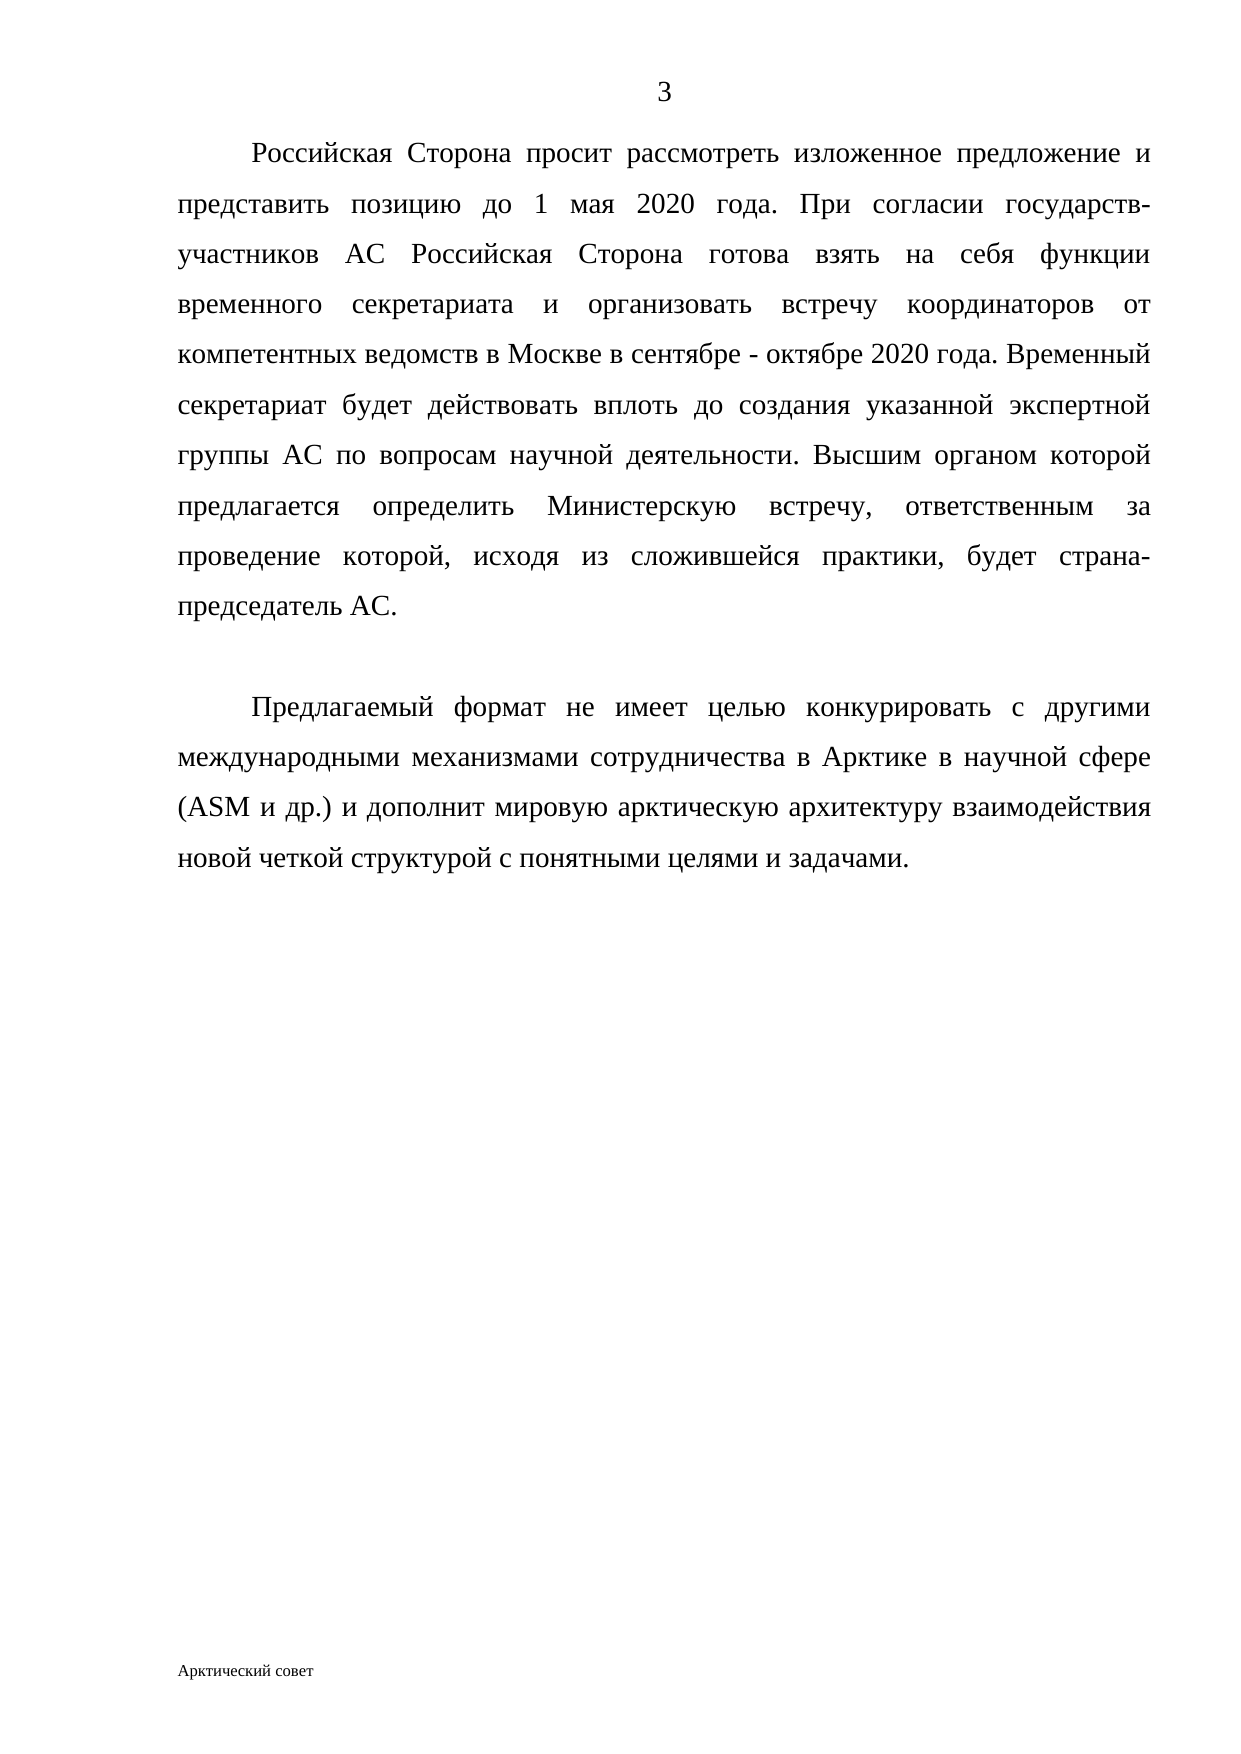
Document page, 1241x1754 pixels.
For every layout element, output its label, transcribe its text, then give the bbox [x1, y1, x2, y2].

text Российская Сторона просит рассмотреть изложенное предложение и представить позицию до 1 мая 2020 года. При согласии государств-участников АС Российская Сторона готова взять на себя функции временного секретариата и организовать встречу координаторов от компетентных ведомств в Москве в сентябре - октябре 2020 года. Временный секретариат будет действовать вплоть до создания указанной экспертной группы АС по вопросам научной деятельности. Высшим органом которой предлагается определить Министерскую встречу, ответственным за проведение которой, исходя из сложившейся практики, будет страна-председатель АС. [177, 135, 1152, 622]
text Предлагаемый формат не имеет целью конкурировать с другими международными механизмами сотрудничества в Арктике в научной сфере (ASM и др.) и дополнит мировую арктическую архитектуру взаимодействия новой четкой структурой с понятными целями и задачами. [177, 689, 1152, 873]
